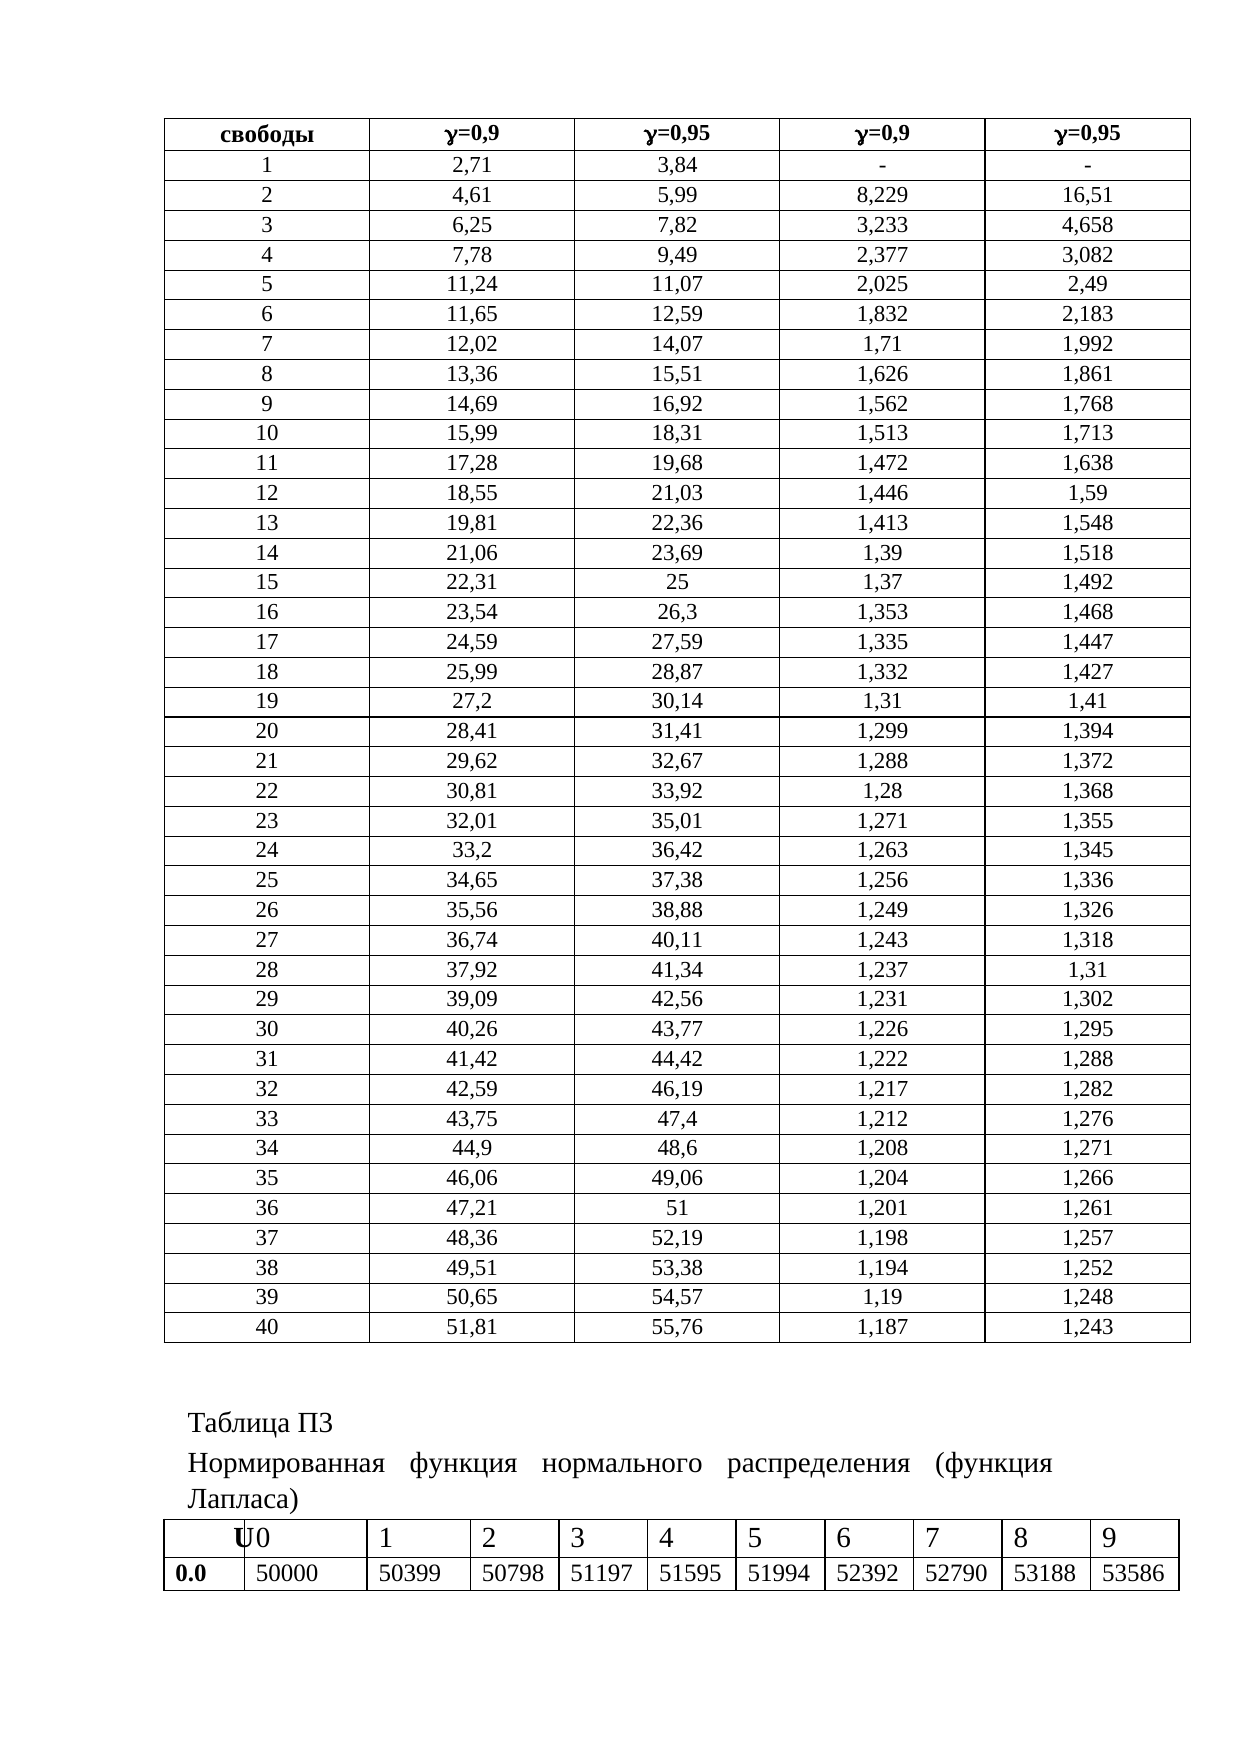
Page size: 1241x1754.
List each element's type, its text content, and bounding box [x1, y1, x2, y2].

table_cell 40 [165, 1313, 369, 1342]
table_cell 32,67 [575, 747, 779, 776]
table_header U [165, 1520, 244, 1557]
table_cell 1,861 [986, 360, 1190, 389]
table_cell 21 [165, 747, 369, 776]
table_cell 23 [165, 807, 369, 836]
table_cell 22,36 [575, 509, 779, 538]
table_cell 53,38 [575, 1254, 779, 1282]
table_cell 37 [165, 1224, 369, 1253]
table_cell 15,99 [370, 420, 574, 448]
table_cell 1,226 [780, 1015, 984, 1044]
table_cell 1,518 [986, 539, 1190, 567]
table_cell 42,59 [370, 1075, 574, 1104]
table_cell 30 [165, 1015, 369, 1044]
table_cell 1,249 [780, 896, 984, 925]
table_cell 1,353 [780, 598, 984, 627]
table_cell 1,768 [986, 390, 1190, 418]
table_cell - [986, 151, 1190, 180]
table_cell 1,326 [986, 896, 1190, 925]
table_header 4 [648, 1520, 735, 1557]
table_cell 1,187 [780, 1313, 984, 1342]
table_cell 28 [165, 956, 369, 984]
table_cell 1,31 [986, 956, 1190, 984]
table_cell 25 [165, 866, 369, 895]
table_cell 36,74 [370, 926, 574, 955]
table_cell 41,42 [370, 1045, 574, 1074]
table_cell 1,282 [986, 1075, 1190, 1104]
table_cell 1,832 [780, 300, 984, 329]
table_cell 20 [165, 718, 369, 746]
table_cell 1,276 [986, 1105, 1190, 1133]
table_cell 14,69 [370, 390, 574, 418]
table_cell 35 [165, 1164, 369, 1193]
table_cell 8 [165, 360, 369, 389]
table_cell 1,336 [986, 866, 1190, 895]
table_cell 3 [165, 211, 369, 240]
table_cell 50399 [368, 1558, 470, 1589]
table_cell 1,548 [986, 509, 1190, 538]
table_cell 1,257 [986, 1224, 1190, 1253]
table_cell 1,237 [780, 956, 984, 984]
table_cell 37,38 [575, 866, 779, 895]
table_cell 35,01 [575, 807, 779, 836]
table_cell 1,208 [780, 1135, 984, 1163]
table_cell 44,42 [575, 1045, 779, 1074]
table_cell 1,468 [986, 598, 1190, 627]
table_cell 27,59 [575, 628, 779, 657]
table_cell 22 [165, 777, 369, 806]
table_header 8 [1003, 1520, 1090, 1557]
table_cell 1,394 [986, 718, 1190, 746]
table_cell 1,19 [780, 1284, 984, 1312]
table_cell 17 [165, 628, 369, 657]
table_cell 28,41 [370, 718, 574, 746]
table_cell 1,562 [780, 390, 984, 418]
table_cell 1,318 [986, 926, 1190, 955]
table_cell 1,472 [780, 449, 984, 478]
table_cell 36,42 [575, 837, 779, 865]
table_cell 1,231 [780, 986, 984, 1014]
table_cell 24,59 [370, 628, 574, 657]
table_cell 23,69 [575, 539, 779, 567]
table_cell 1,31 [780, 688, 984, 716]
table_cell 48,36 [370, 1224, 574, 1253]
table_cell 33,2 [370, 837, 574, 865]
table_cell 38 [165, 1254, 369, 1282]
table_cell 14,07 [575, 330, 779, 359]
table_cell 1,39 [780, 539, 984, 567]
table_cell 51,81 [370, 1313, 574, 1342]
table_cell 29,62 [370, 747, 574, 776]
table_cell 1,37 [780, 569, 984, 597]
table_header 0 [245, 1520, 366, 1557]
table_cell 12 [165, 479, 369, 508]
table_cell 24 [165, 837, 369, 865]
table_cell 42,56 [575, 986, 779, 1014]
table_cell 1,256 [780, 866, 984, 895]
table_cell 28,87 [575, 658, 779, 687]
table_cell 27,2 [370, 688, 574, 716]
table_cell 1,335 [780, 628, 984, 657]
table_cell 1,261 [986, 1194, 1190, 1223]
table_cell 46,19 [575, 1075, 779, 1104]
table_cell 54,57 [575, 1284, 779, 1312]
table_cell 1,372 [986, 747, 1190, 776]
table_cell 55,76 [575, 1313, 779, 1342]
table_cell 1,266 [986, 1164, 1190, 1193]
table_cell 18,31 [575, 420, 779, 448]
table_cell 35,56 [370, 896, 574, 925]
table_cell 1,299 [780, 718, 984, 746]
table_cell =0,95 [986, 119, 1190, 150]
table_cell 1,222 [780, 1045, 984, 1074]
table_cell 4,61 [370, 181, 574, 210]
table_cell 53188 [1003, 1558, 1090, 1589]
table_cell 38,88 [575, 896, 779, 925]
table_cell 32 [165, 1075, 369, 1104]
table_cell 1 [165, 151, 369, 180]
table_cell =0,9 [780, 119, 984, 150]
table_cell 18 [165, 658, 369, 687]
table_cell 31,41 [575, 718, 779, 746]
table_cell 21,06 [370, 539, 574, 567]
table_cell 1,446 [780, 479, 984, 508]
table_cell 1,345 [986, 837, 1190, 865]
table_cell 1,355 [986, 807, 1190, 836]
table_header 7 [914, 1520, 1001, 1557]
table_cell 32,01 [370, 807, 574, 836]
subtitle Таблица П3 [187, 1405, 1053, 1438]
table_cell 1,413 [780, 509, 984, 538]
table_cell 1,713 [986, 420, 1190, 448]
text Нормированная функция нормального распределения (функция Лапласа) [187, 1445, 1053, 1515]
table_cell 1,217 [780, 1075, 984, 1104]
table_cell 3,233 [780, 211, 984, 240]
table_cell 5,99 [575, 181, 779, 210]
table_cell 1,28 [780, 777, 984, 806]
table_cell 1,513 [780, 420, 984, 448]
table_cell 43,77 [575, 1015, 779, 1044]
table_header 5 [737, 1520, 824, 1557]
table_cell 34 [165, 1135, 369, 1163]
table_cell 1,212 [780, 1105, 984, 1133]
table_cell 22,31 [370, 569, 574, 597]
table_cell 19 [165, 688, 369, 716]
table_cell 12,02 [370, 330, 574, 359]
table_cell 1,492 [986, 569, 1190, 597]
table_cell 25 [575, 569, 779, 597]
table_cell 49,51 [370, 1254, 574, 1282]
table_cell 1,271 [780, 807, 984, 836]
table_cell 15,51 [575, 360, 779, 389]
table_cell 44,9 [370, 1135, 574, 1163]
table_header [165, 119, 369, 150]
table_cell 7 [165, 330, 369, 359]
table_cell 49,06 [575, 1164, 779, 1193]
table_cell 36 [165, 1194, 369, 1223]
table_cell - [780, 151, 984, 180]
table_cell 19,81 [370, 509, 574, 538]
table_cell 46,06 [370, 1164, 574, 1193]
table_cell 2,025 [780, 271, 984, 299]
table_cell 11,24 [370, 271, 574, 299]
table_cell 3,082 [986, 241, 1190, 269]
table_cell 1,201 [780, 1194, 984, 1223]
table_cell 43,75 [370, 1105, 574, 1133]
table_cell 1,368 [986, 777, 1190, 806]
table_cell 31 [165, 1045, 369, 1074]
table_cell 41,34 [575, 956, 779, 984]
table_cell 13 [165, 509, 369, 538]
table_cell 53586 [1091, 1558, 1178, 1589]
table_cell 50,65 [370, 1284, 574, 1312]
table_cell 4 [165, 241, 369, 269]
table_cell 13,36 [370, 360, 574, 389]
table_cell 8,229 [780, 181, 984, 210]
table_cell 1,638 [986, 449, 1190, 478]
table_cell 6 [165, 300, 369, 329]
table_cell 51197 [560, 1558, 647, 1589]
table_cell 48,6 [575, 1135, 779, 1163]
table_cell 19,68 [575, 449, 779, 478]
table_cell 11,65 [370, 300, 574, 329]
table_cell 14 [165, 539, 369, 567]
table_cell 27 [165, 926, 369, 955]
table_cell 12,59 [575, 300, 779, 329]
table_cell 47,4 [575, 1105, 779, 1133]
table_cell 47,21 [370, 1194, 574, 1223]
table_cell 2,183 [986, 300, 1190, 329]
table_cell 2 [165, 181, 369, 210]
table_cell 16 [165, 598, 369, 627]
table_cell 33,92 [575, 777, 779, 806]
table_cell 1,41 [986, 688, 1190, 716]
table_cell 52790 [914, 1558, 1001, 1589]
table_cell 10 [165, 420, 369, 448]
table_cell 1,288 [986, 1045, 1190, 1074]
table_cell 30,14 [575, 688, 779, 716]
table_cell 16,51 [986, 181, 1190, 210]
table_cell 11 [165, 449, 369, 478]
table_cell 1,243 [780, 926, 984, 955]
table_cell 26,3 [575, 598, 779, 627]
table_cell 37,92 [370, 956, 574, 984]
table_cell 2,71 [370, 151, 574, 180]
table_cell 50798 [471, 1558, 558, 1589]
table_cell 51595 [648, 1558, 735, 1589]
table_header 6 [826, 1520, 913, 1557]
table_cell 23,54 [370, 598, 574, 627]
table_cell 1,332 [780, 658, 984, 687]
table_cell 15 [165, 569, 369, 597]
table_cell 1,447 [986, 628, 1190, 657]
table_cell 1,992 [986, 330, 1190, 359]
table_cell 1,204 [780, 1164, 984, 1193]
table_cell 2,49 [986, 271, 1190, 299]
table_cell 39 [165, 1284, 369, 1312]
table_cell 26 [165, 896, 369, 925]
table_cell 3,84 [575, 151, 779, 180]
table_cell 0.0 [165, 1558, 244, 1589]
table_cell 29 [165, 986, 369, 1014]
table_header 1 [368, 1520, 470, 1557]
table_header 2 [471, 1520, 558, 1557]
table_cell 40,11 [575, 926, 779, 955]
table_cell 1,194 [780, 1254, 984, 1282]
table_cell 1,295 [986, 1015, 1190, 1044]
table_cell 1,71 [780, 330, 984, 359]
table_cell 1,59 [986, 479, 1190, 508]
table_cell 4,658 [986, 211, 1190, 240]
table_cell 39,09 [370, 986, 574, 1014]
table_cell 1,626 [780, 360, 984, 389]
table_header 9 [1091, 1520, 1178, 1557]
table_cell 5 [165, 271, 369, 299]
table_cell 11,07 [575, 271, 779, 299]
table_cell 51994 [737, 1558, 824, 1589]
table_cell 1,243 [986, 1313, 1190, 1342]
table_cell 50000 [245, 1558, 366, 1589]
table_cell 33 [165, 1105, 369, 1133]
table_cell =0,9 [370, 119, 574, 150]
table_cell 1,198 [780, 1224, 984, 1253]
table_cell 18,55 [370, 479, 574, 508]
table_cell 1,248 [986, 1284, 1190, 1312]
table_cell 1,271 [986, 1135, 1190, 1163]
table_cell 52,19 [575, 1224, 779, 1253]
table_cell 21,03 [575, 479, 779, 508]
table_cell 7,82 [575, 211, 779, 240]
table_cell 34,65 [370, 866, 574, 895]
table_cell 1,288 [780, 747, 984, 776]
table_cell 1,252 [986, 1254, 1190, 1282]
table_cell 25,99 [370, 658, 574, 687]
table_cell 17,28 [370, 449, 574, 478]
table_cell 1,302 [986, 986, 1190, 1014]
table_cell 51 [575, 1194, 779, 1223]
table_cell 9,49 [575, 241, 779, 269]
table_cell 2,377 [780, 241, 984, 269]
table_cell 7,78 [370, 241, 574, 269]
table_cell 1,427 [986, 658, 1190, 687]
table_cell 16,92 [575, 390, 779, 418]
table_cell 6,25 [370, 211, 574, 240]
table_cell 52392 [826, 1558, 913, 1589]
table_cell 30,81 [370, 777, 574, 806]
table_cell 1,263 [780, 837, 984, 865]
table_header 3 [560, 1520, 647, 1557]
table_cell 40,26 [370, 1015, 574, 1044]
table_cell =0,95 [575, 119, 779, 150]
table_cell 9 [165, 390, 369, 418]
